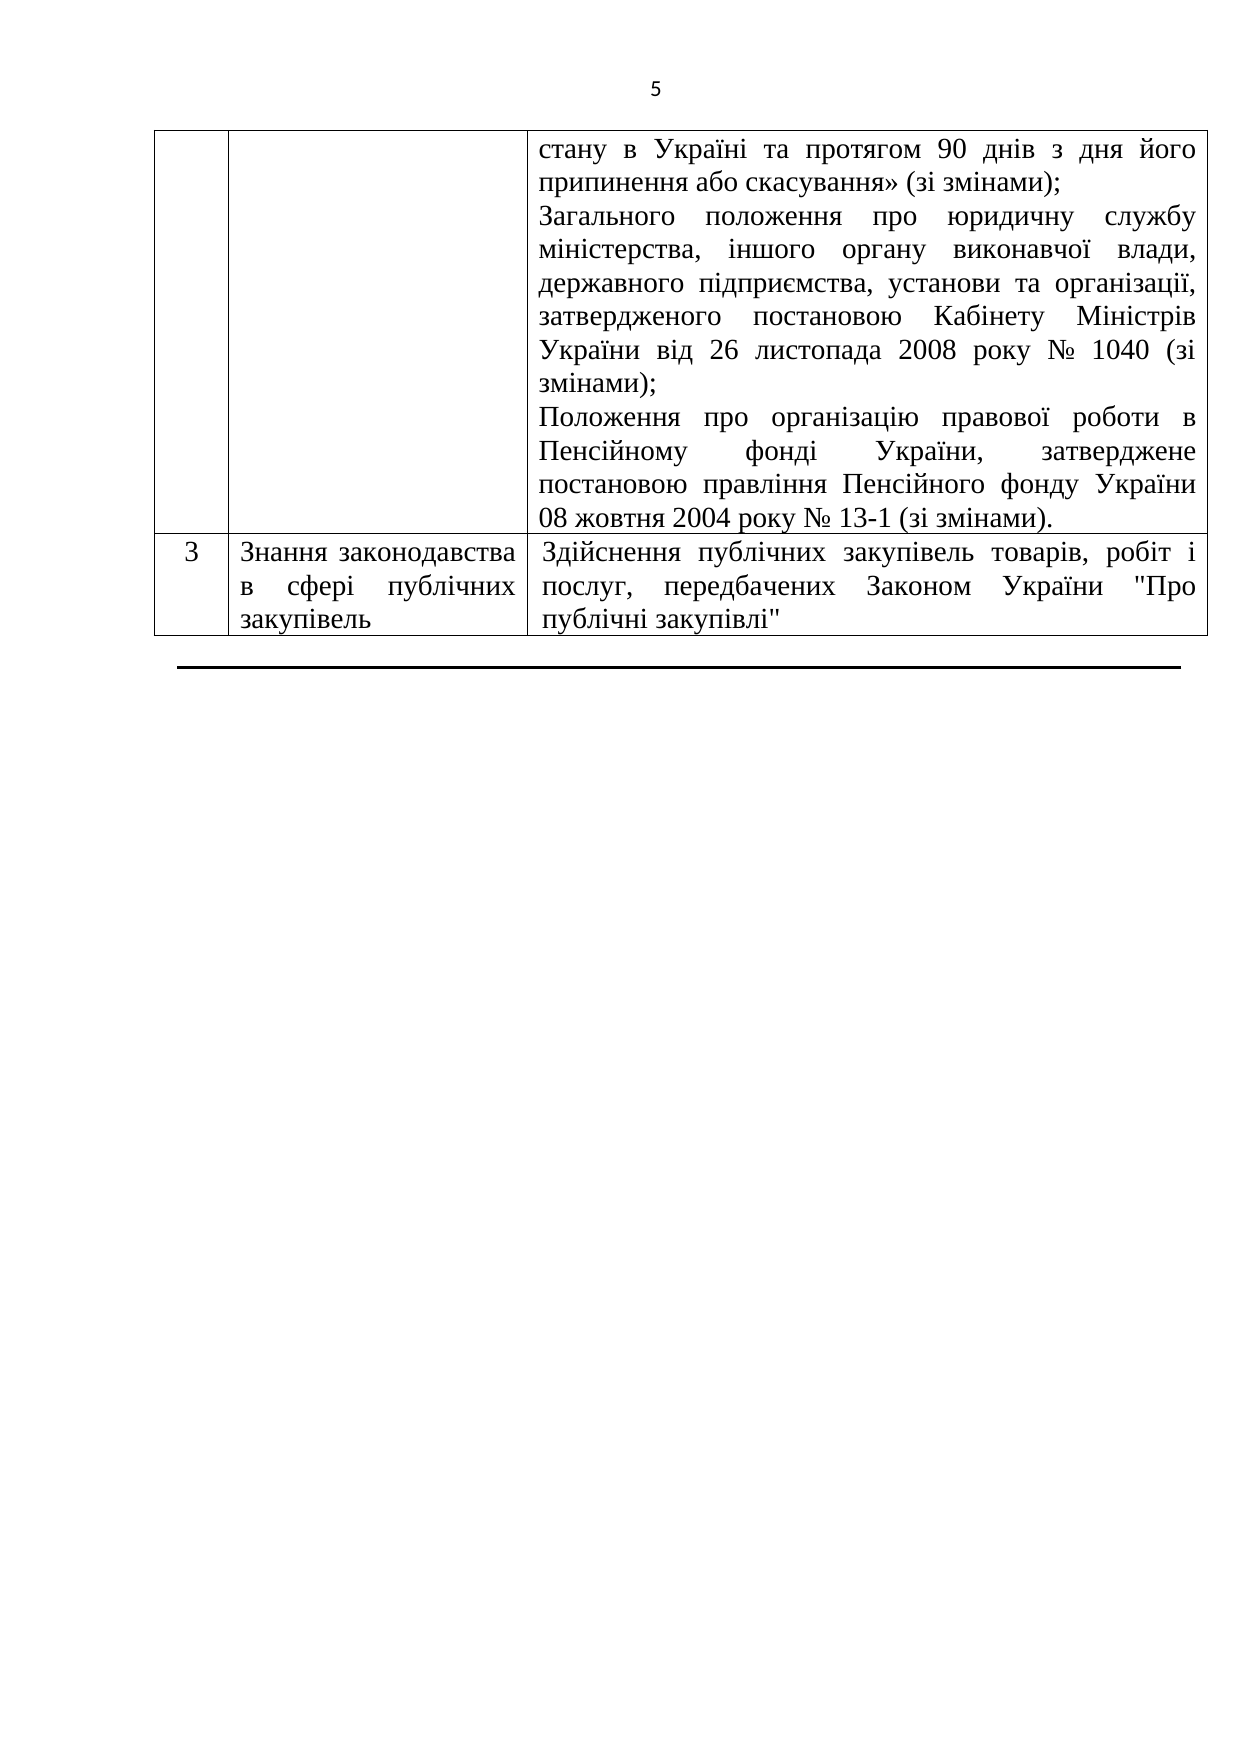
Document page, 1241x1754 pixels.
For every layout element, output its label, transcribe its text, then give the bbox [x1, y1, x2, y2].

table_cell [229, 131, 527, 533]
table_cell 2 [155, 131, 228, 533]
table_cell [528, 131, 1207, 533]
table_cell Здійснення публічних закупівель товарів, робіт і послуг, передбачених Законом України "Про публічні закупівлі" [528, 534, 1207, 635]
table_cell Знання законодавства в сфері публічних закупівель [229, 534, 527, 635]
table_cell 3 [155, 534, 228, 635]
